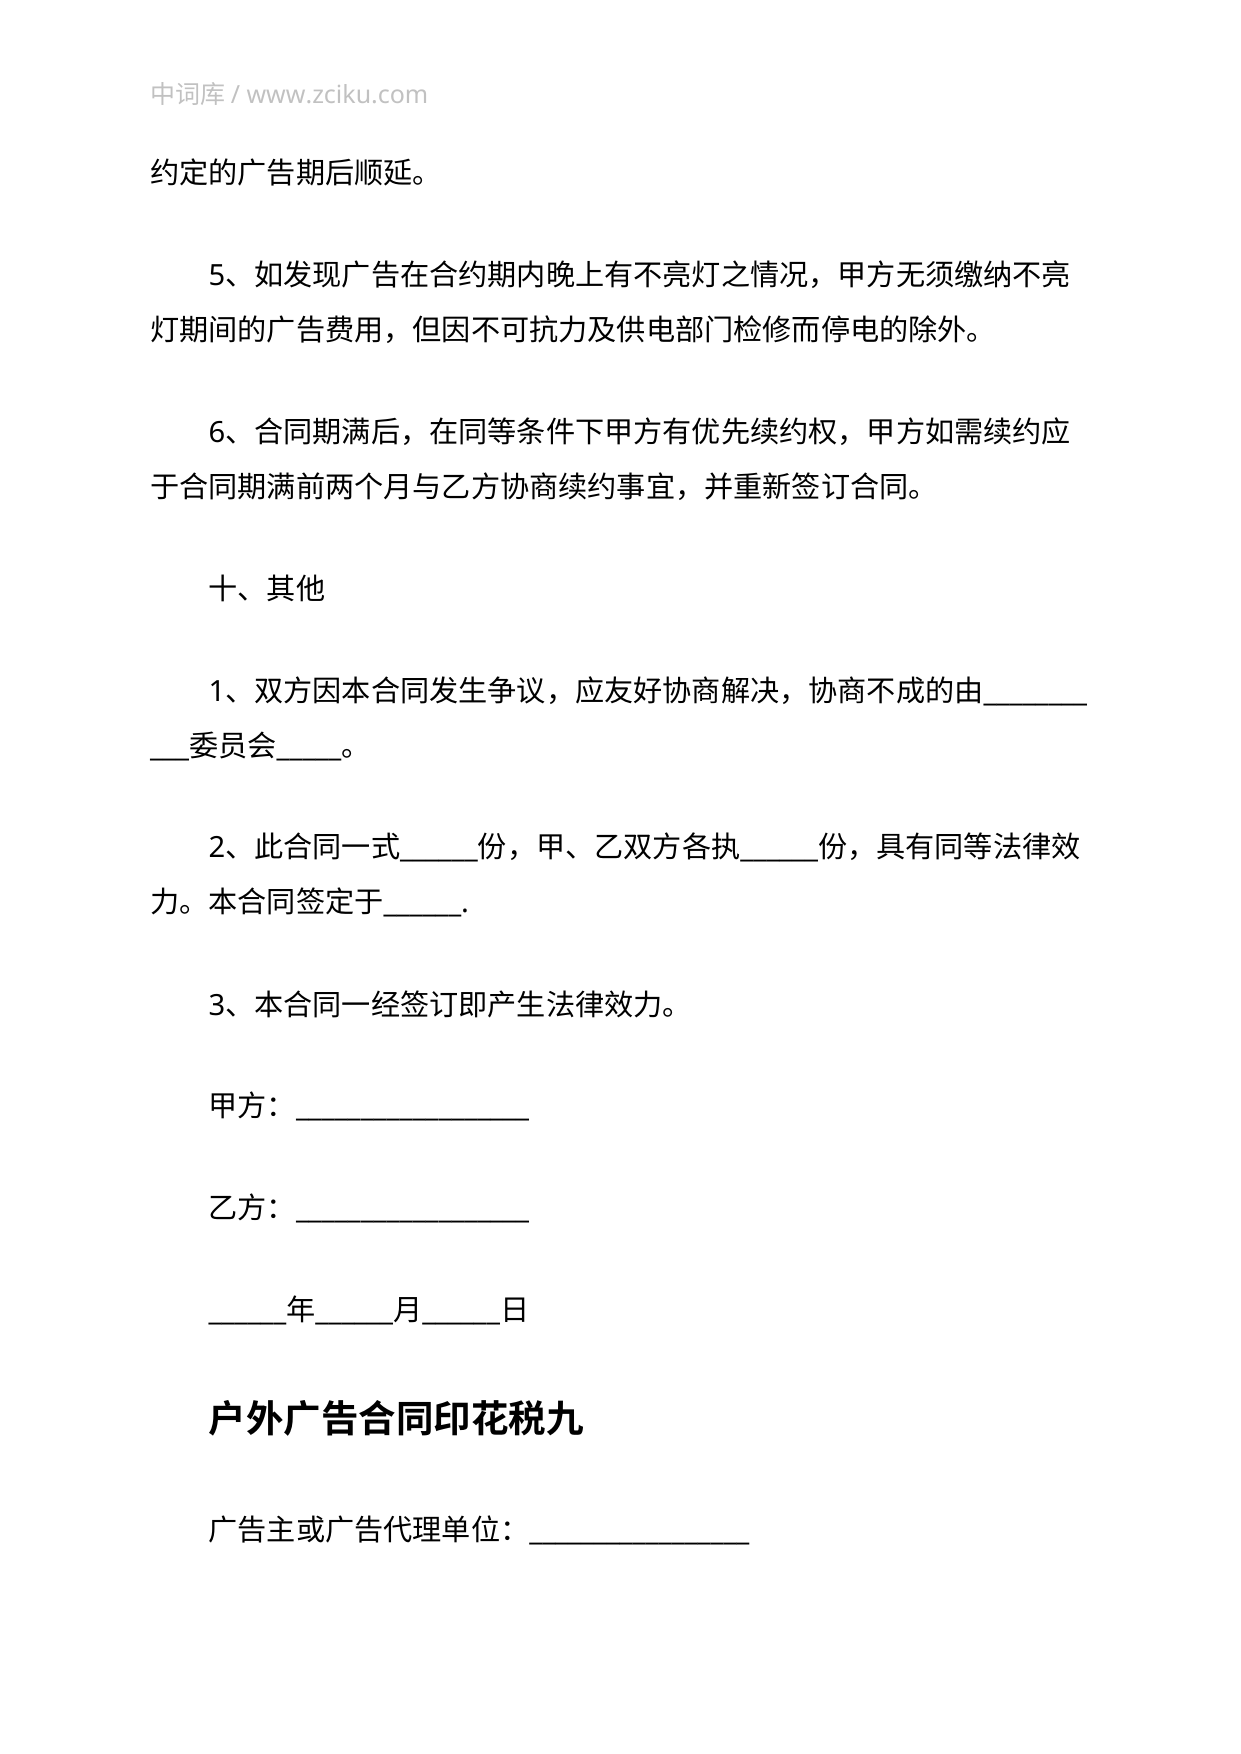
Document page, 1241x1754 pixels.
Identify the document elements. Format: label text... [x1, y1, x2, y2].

text 甲方：__________________ [150, 1083, 1090, 1125]
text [150, 150, 1090, 192]
text 户外广告合同印花税九 [150, 1389, 1090, 1443]
text 5、如发现广告在合约期内晚上有不亮灯之情况，甲方无须缴纳不亮灯期间的广告费用，但因不可抗力及供电部门检修而停电的除外。 [150, 252, 1090, 349]
text 2、此合同一式______份，甲、乙双方各执______份，具有同等法律效力。本合同签定于______. [150, 824, 1090, 921]
text 十、其他 [150, 565, 1090, 608]
text 广告主或广告代理单位：_________________ [150, 1506, 1090, 1549]
text 乙方：__________________ [150, 1185, 1090, 1227]
text ______年______月______日 [150, 1287, 1090, 1329]
text 3、本合同一经签订即产生法律效力。 [150, 981, 1090, 1023]
text 6、合同期满后，在同等条件下甲方有优先续约权，甲方如需续约应于合同期满前两个月与乙方协商续约事宜，并重新签订合同。 [150, 408, 1090, 506]
text 1、双方因本合同发生争议，应友好协商解决，协商不成的由___________委员会_____。 [150, 667, 1090, 764]
